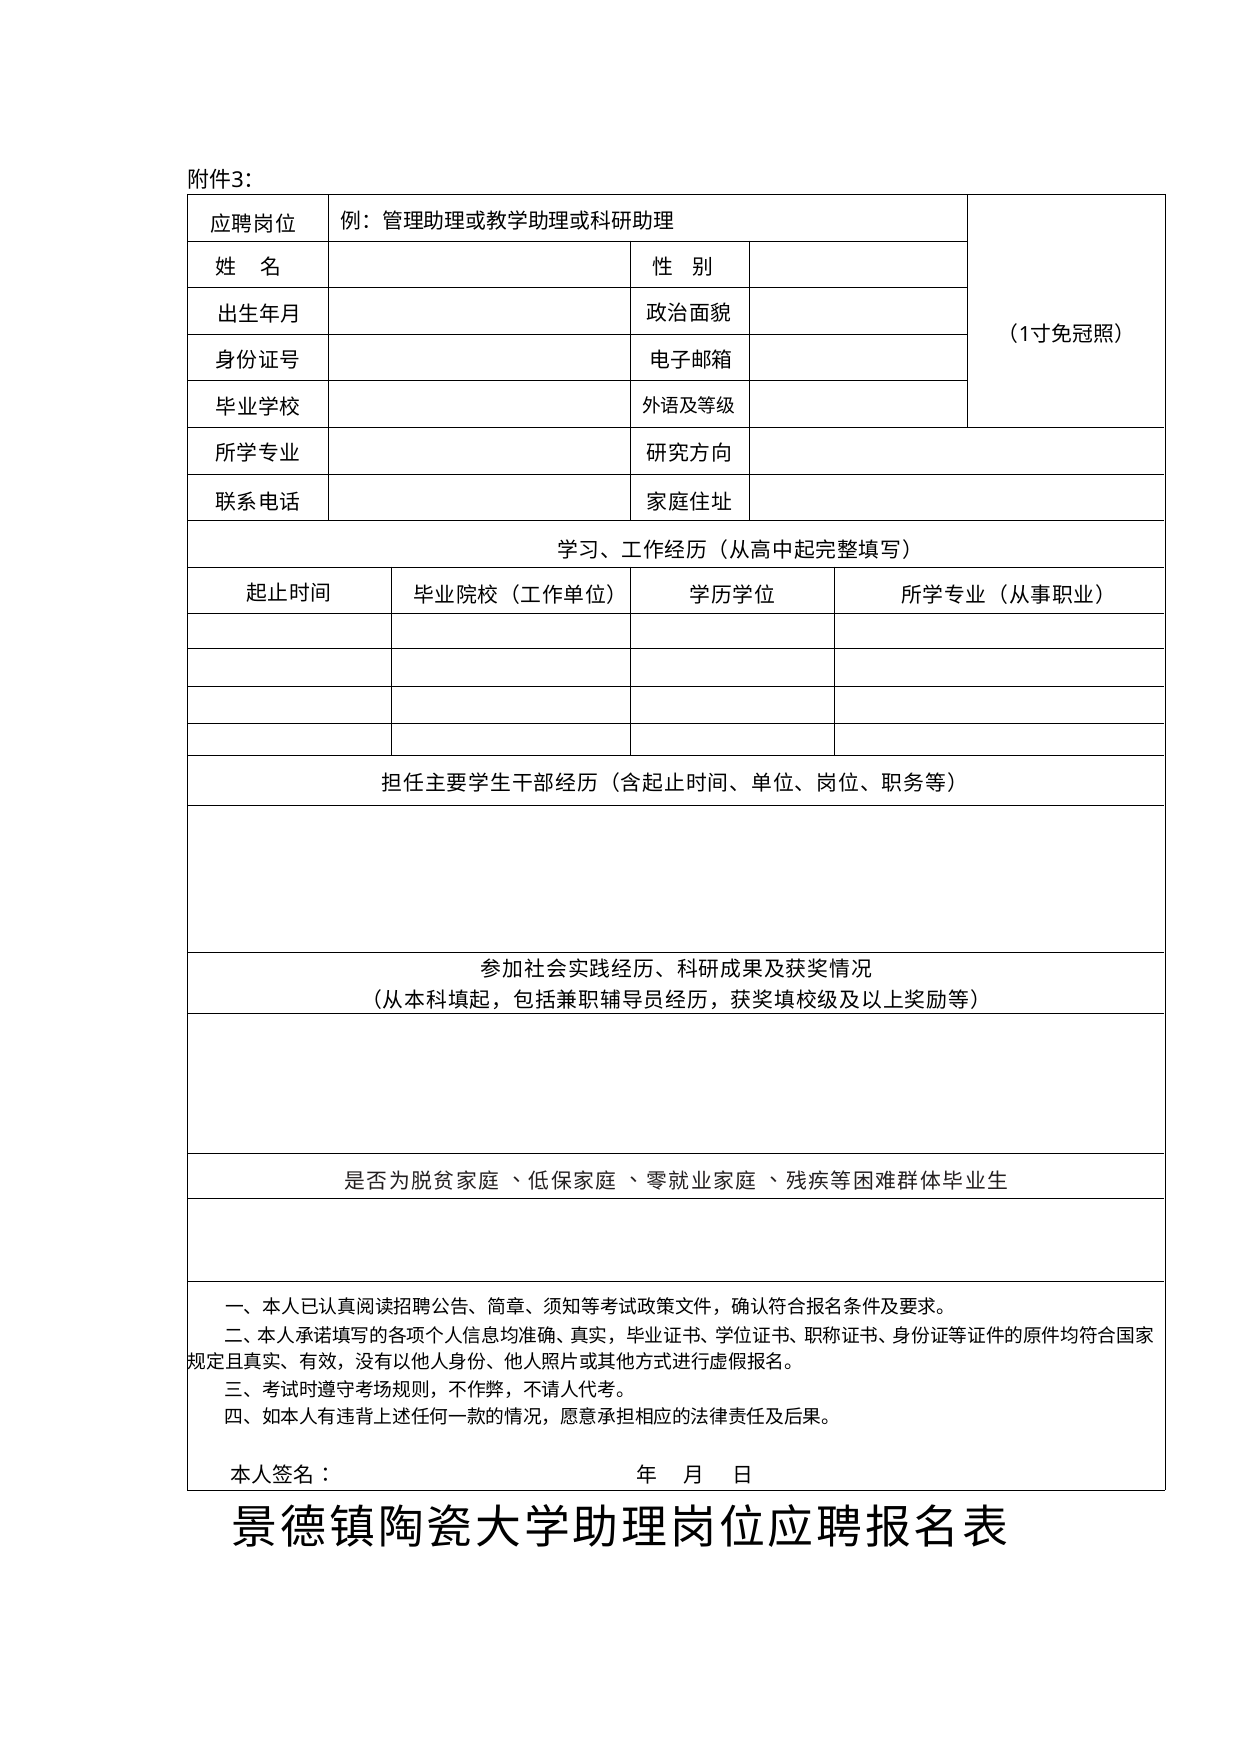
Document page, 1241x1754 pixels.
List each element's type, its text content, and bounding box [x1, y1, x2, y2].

table_cell [749, 428, 1164, 474]
table_cell 身份证号 [188, 335, 328, 380]
table_cell [392, 649, 630, 686]
table_cell 学习、工作经历（从高中起完整填写） [188, 521, 1164, 567]
table_cell [631, 687, 834, 723]
table_cell [631, 724, 834, 755]
table_cell 外语及等级 [631, 381, 748, 426]
table_cell [835, 687, 1164, 723]
table_cell 研究方向 [631, 428, 748, 474]
table_cell [188, 806, 1164, 952]
table_header 应聘岗位 [188, 195, 328, 241]
table_cell [835, 614, 1164, 648]
table_cell 出生年月 [188, 288, 328, 333]
table_cell 毕业学校 [188, 381, 328, 426]
table_cell [749, 335, 967, 380]
table_header （1寸免冠照） [968, 195, 1164, 426]
table_cell [392, 724, 630, 755]
table_cell [329, 288, 630, 333]
table_cell [188, 1014, 1164, 1153]
table_cell [329, 475, 630, 520]
table_cell [188, 1199, 1164, 1281]
table_cell [749, 381, 967, 426]
table_cell 参加社会实践经历、科研成果及获奖情况 （从本科填起，包括兼职辅导员经历，获奖填校级及以上奖励等） [188, 953, 1164, 1013]
table_cell 家庭住址 [631, 475, 748, 520]
table_cell [749, 288, 967, 333]
table_cell [188, 724, 391, 755]
table_cell 政治面貌 [631, 288, 748, 333]
text 景德镇陶瓷大学助理岗位应聘报名表 [187, 1491, 1053, 1556]
table_cell [749, 242, 967, 287]
text 附件3： [187, 162, 1053, 194]
table_cell [329, 242, 630, 287]
table_cell [392, 687, 630, 723]
table_cell 是否为脱贫家庭 、低保家庭 、零就业家庭 、残疾等困难群体毕业生 [188, 1154, 1164, 1198]
table_cell [329, 381, 630, 426]
table_cell 毕业院校（工作单位） [392, 568, 630, 613]
table_cell 起止时间 [188, 568, 391, 613]
table_cell [835, 724, 1164, 755]
table_cell [188, 649, 391, 686]
table_cell [392, 614, 630, 648]
table_cell [749, 475, 1164, 520]
table_cell 所学专业（从事职业） [835, 568, 1164, 613]
table_cell [329, 428, 630, 474]
table_header 例：管理助理或教学助理或科研助理 [329, 195, 967, 241]
table_cell [631, 614, 834, 648]
table_cell 姓 名 [188, 242, 328, 287]
table_cell [835, 649, 1164, 686]
table_cell 联系电话 [188, 475, 328, 520]
table_cell [631, 649, 834, 686]
table_cell [188, 614, 391, 648]
table_cell [188, 687, 391, 723]
table_cell 一、本人已认真阅读招聘公告、简章、须知等考试政策文件，确认符合报名条件及要求。 二、本人承诺填写的各项个人信息均准确、真实，毕业证书、学位证书、职称证书、身份证等证件的原件均符合国家规定且真实、有效，没有以他人身份、他人照片或其他方式进行虚假报名。 三、考试时遵守考场规则，不作弊，不请人代考。 四、如本人有违背上述任何一款的情况，愿意承担相应的法律责任及后果。 本人签名： 年 月 日 [188, 1282, 1164, 1489]
table_cell [329, 335, 630, 380]
table_cell 担任主要学生干部经历（含起止时间、单位、岗位、职务等） [188, 756, 1164, 805]
table_cell 学历学位 [631, 568, 834, 613]
table_cell 所学专业 [188, 428, 328, 474]
table_cell 电子邮箱 [631, 335, 748, 380]
table_cell 性 别 [631, 242, 748, 287]
